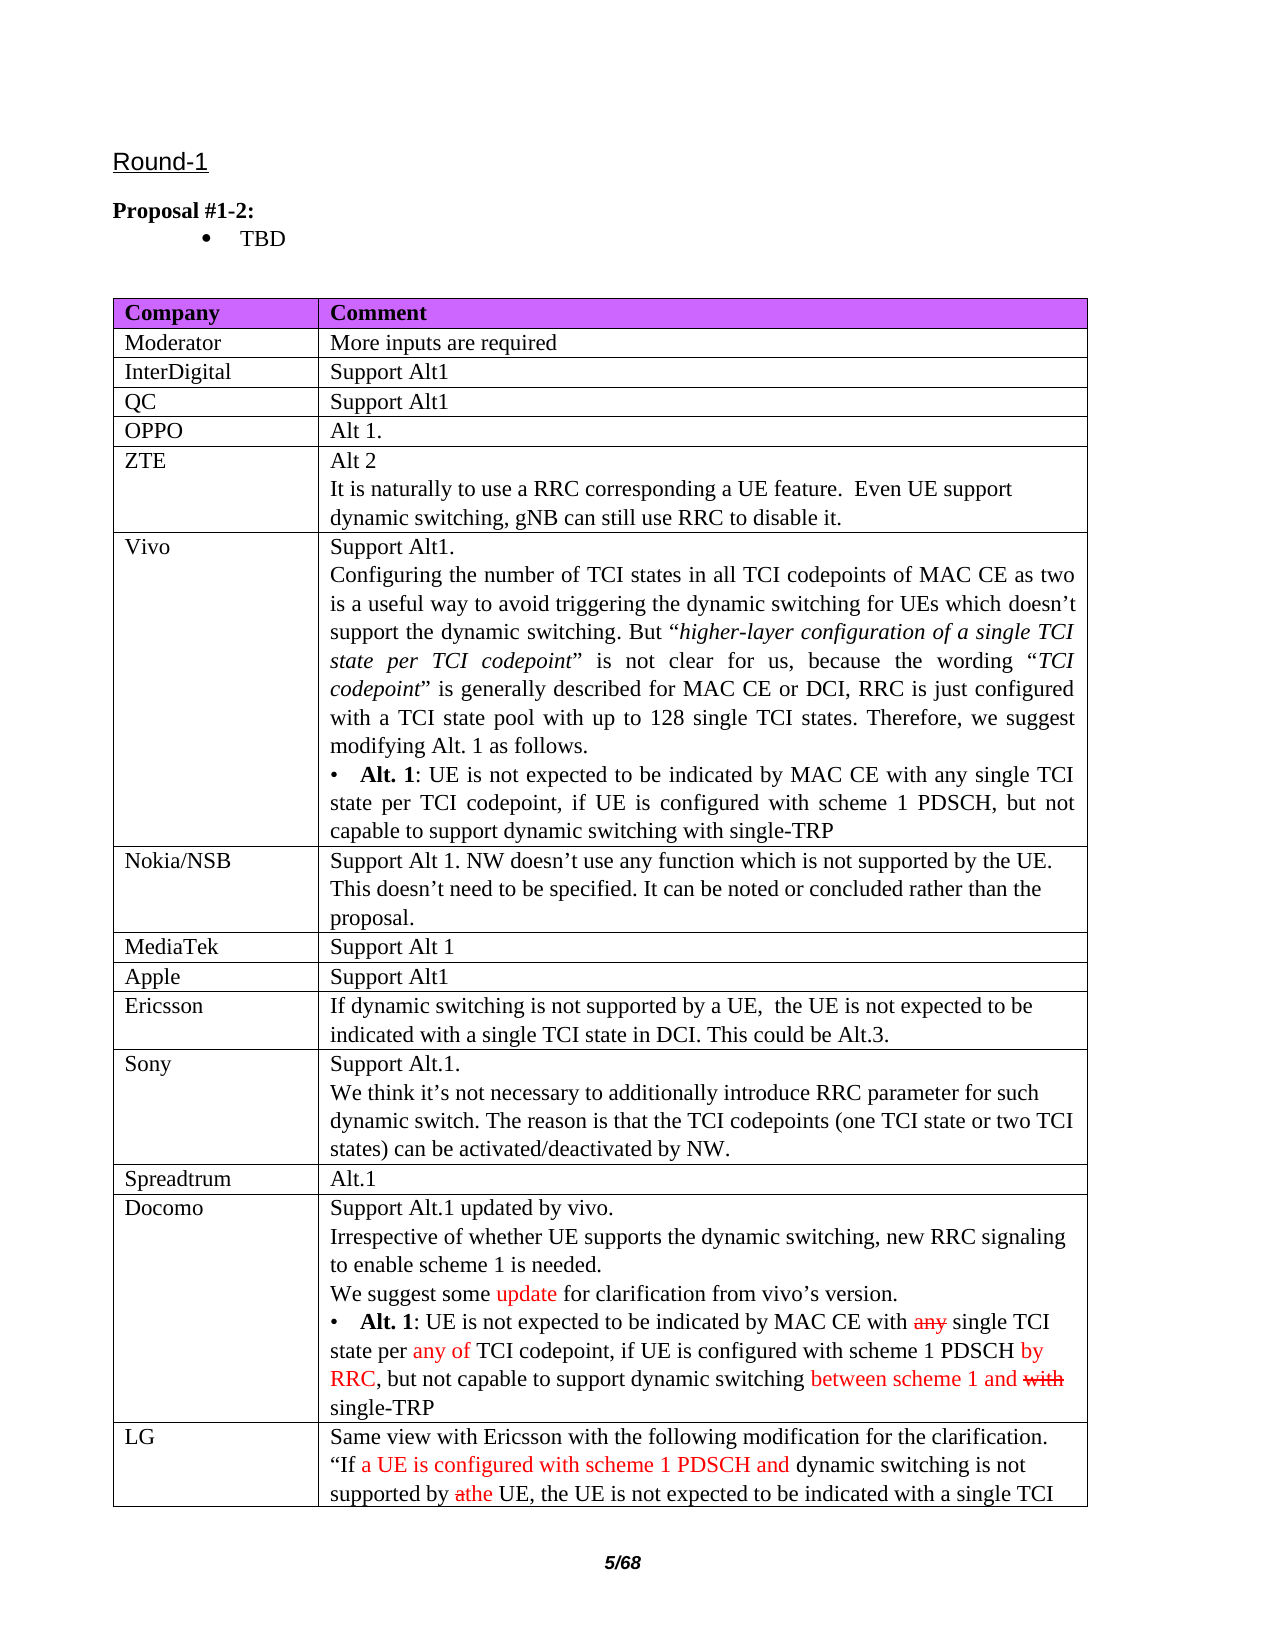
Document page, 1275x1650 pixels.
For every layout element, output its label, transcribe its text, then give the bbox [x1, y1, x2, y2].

table_cell Docomo [114, 1195, 318, 1422]
table_cell Vivo [114, 533, 318, 846]
table_header Company [114, 299, 318, 328]
table_header Comment [319, 299, 1087, 328]
subtitle Round-1 [112, 147, 1172, 176]
list TBD [202, 225, 1172, 252]
table_cell Support Alt1 [319, 358, 1087, 387]
table_cell ZTE [114, 447, 318, 532]
table_cell Support Alt1 [319, 388, 1087, 416]
table_cell Spreadtrum [114, 1165, 318, 1193]
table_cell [319, 1423, 1087, 1506]
text Proposal #1-2: [112, 197, 1172, 223]
table_cell Moderator [114, 329, 318, 357]
table_cell Sony [114, 1050, 318, 1164]
table_cell Alt 1. [319, 417, 1087, 446]
table_cell More inputs are required [319, 329, 1087, 357]
table_cell MediaTek [114, 933, 318, 962]
table_cell InterDigital [114, 358, 318, 387]
table_cell LG [114, 1423, 318, 1506]
table_cell Alt 2 It is naturally to use a RRC corresponding a UE feature. Even UE support dynamic switching, gNB can still use RRC to disable it. [319, 447, 1087, 532]
table_cell Support Alt 1. NW doesn’t use any function which is not supported by the UE. This doesn’t need to be specified. It can be noted or concluded rather than the proposal. [319, 847, 1087, 932]
table_cell QC [114, 388, 318, 416]
table_cell Support Alt.1 updated by vivo. Irrespective of whether UE supports the dynamic switching, new RRC signaling to enable scheme 1 is needed. We suggest some update for clarification from vivo’s version. • Alt. 1: UE is not expected to be indicated by MAC CE with any single TCI state per any of TCI codepoint, if UE is configured with scheme 1 PDSCH by RRC, but not capable to support dynamic switching between scheme 1 and with single-TRP [319, 1195, 1087, 1422]
table_cell Support Alt1 [319, 963, 1087, 991]
table_cell Nokia/NSB [114, 847, 318, 932]
table_cell Alt.1 [319, 1165, 1087, 1193]
table_cell OPPO [114, 417, 318, 446]
table_cell Apple [114, 963, 318, 991]
table_cell Ericsson [114, 992, 318, 1049]
table_cell Support Alt.1. We think it’s not necessary to additionally introduce RRC parameter for such dynamic switch. The reason is that the TCI codepoints (one TCI state or two TCI states) can be activated/deactivated by NW. [319, 1050, 1087, 1164]
table_cell If dynamic switching is not supported by a UE, the UE is not expected to be indicated with a single TCI state in DCI. This could be Alt.3. [319, 992, 1087, 1049]
table_cell Support Alt 1 [319, 933, 1087, 962]
table_cell Support Alt1. Configuring the number of TCI states in all TCI codepoints of MAC CE as two is a useful way to avoid triggering the dynamic switching for UEs which doesn’t support the dynamic switching. But “higher-layer configuration of a single TCI state per TCI codepoint” is not clear for us, because the wording “TCI codepoint” is generally described for MAC CE or DCI, RRC is just configured with a TCI state pool with up to 128 single TCI states. Therefore, we suggest modifying Alt. 1 as follows. • Alt. 1: UE is not expected to be indicated by MAC CE with any single TCI state per TCI codepoint, if UE is configured with scheme 1 PDSCH, but not capable to support dynamic switching with single-TRP [319, 533, 1087, 846]
